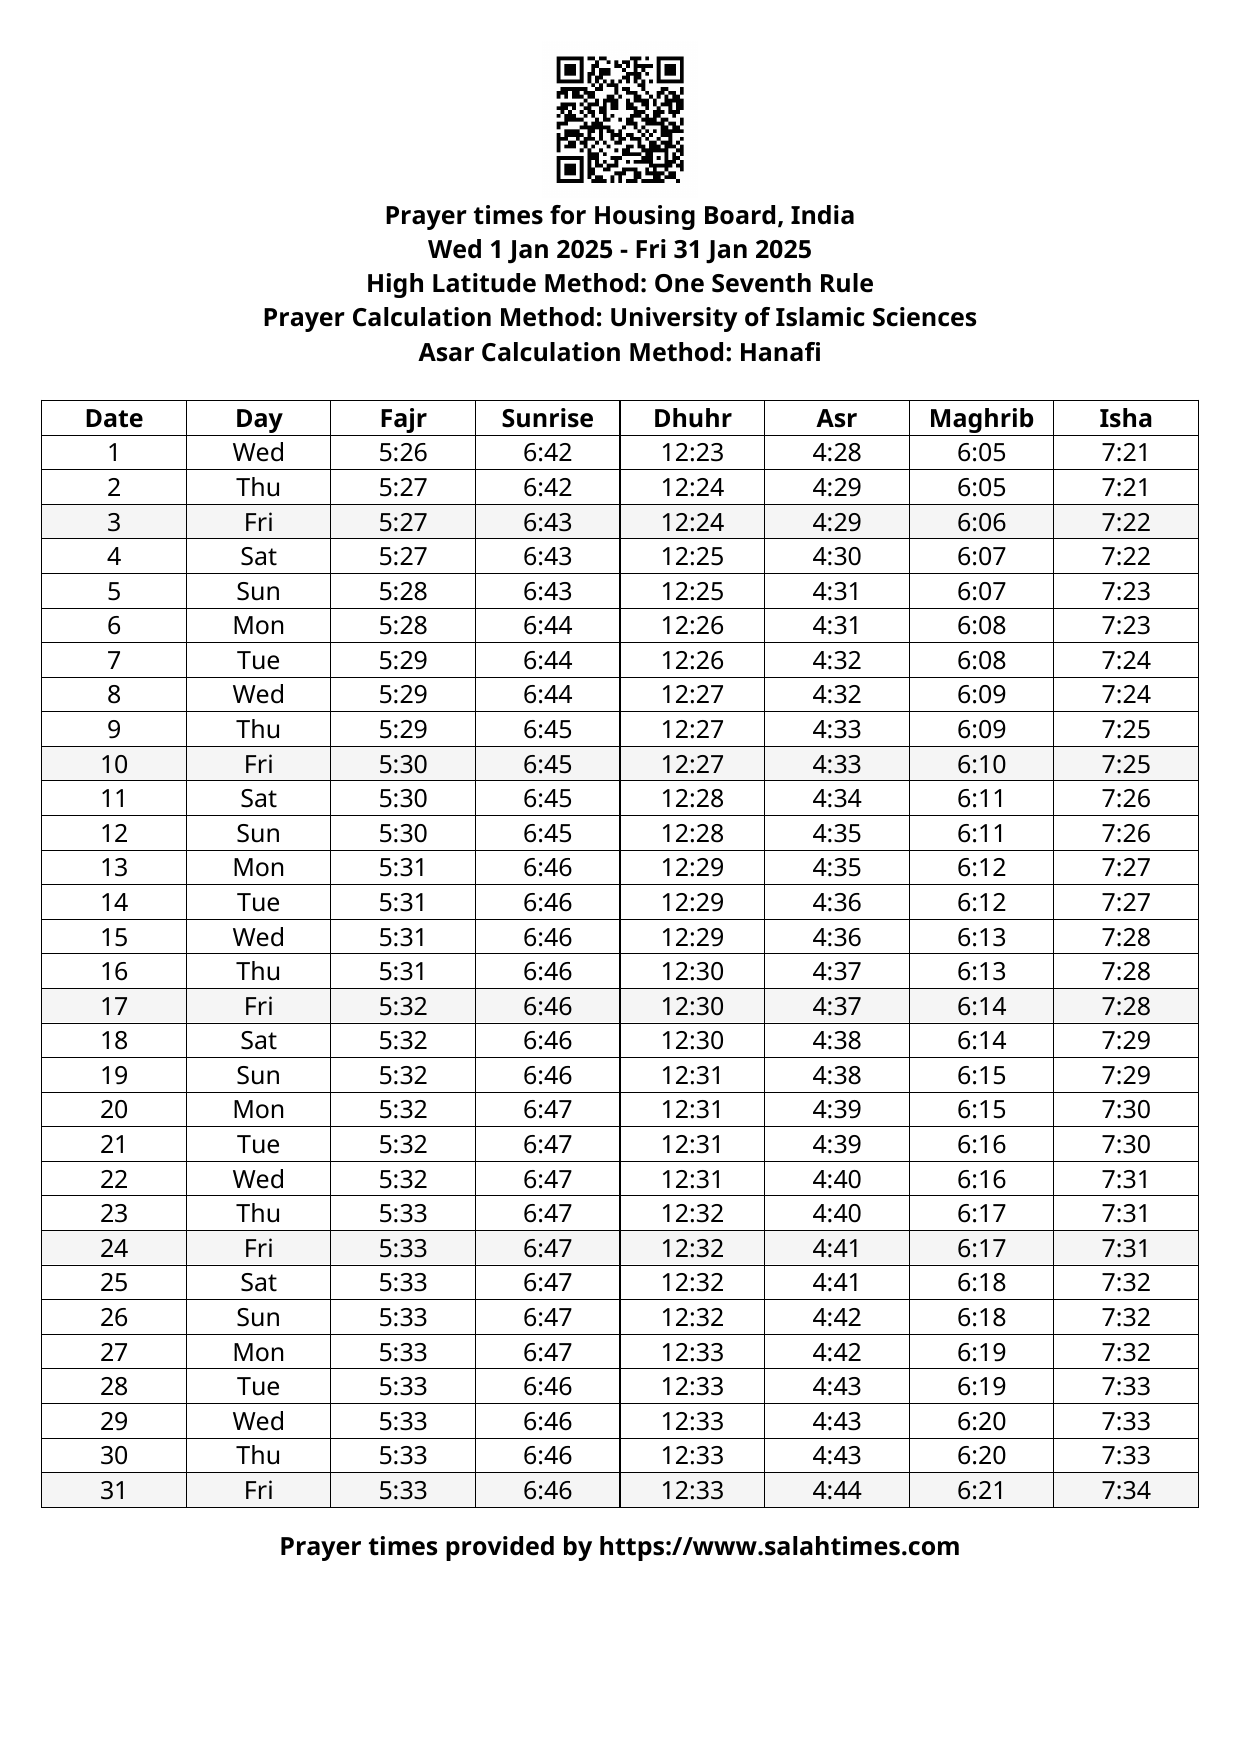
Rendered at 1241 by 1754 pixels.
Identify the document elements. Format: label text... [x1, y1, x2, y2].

table_cell 26 [42, 1300, 186, 1334]
table_cell 6:42 [476, 470, 619, 504]
table_cell 7:32 [1054, 1266, 1198, 1299]
table_cell 6:47 [476, 1196, 619, 1230]
table_cell Sun [187, 1300, 330, 1334]
table_cell Sat [187, 781, 330, 815]
table_cell 4:43 [765, 1439, 909, 1472]
table_cell 12:24 [621, 505, 764, 538]
table_header Date [42, 401, 186, 434]
table_cell 4:34 [765, 781, 909, 815]
table_cell 4:44 [765, 1473, 909, 1507]
table_cell Sat [187, 1024, 330, 1057]
text High Latitude Method: One Seventh Rule [42, 266, 1198, 300]
table_cell 4:38 [765, 1058, 909, 1092]
table_cell 4:40 [765, 1162, 909, 1195]
table_cell 6:17 [910, 1196, 1053, 1230]
table_cell Sun [187, 816, 330, 849]
table_cell 12:33 [621, 1369, 764, 1403]
table_cell 6:13 [910, 954, 1053, 988]
table_cell 4:40 [765, 1196, 909, 1230]
table_cell Fri [187, 989, 330, 1022]
table_cell 4:33 [765, 712, 909, 746]
table_cell 7:22 [1054, 539, 1198, 573]
table_cell 6:14 [910, 989, 1053, 1022]
table_cell 6:06 [910, 505, 1053, 538]
table_cell 6:46 [476, 920, 619, 953]
table_cell Fri [187, 505, 330, 538]
table_header Day [187, 401, 330, 434]
table_cell Fri [187, 1473, 330, 1507]
table_cell 12:31 [621, 1058, 764, 1092]
table_cell Fri [187, 747, 330, 780]
table_cell 5:29 [331, 678, 475, 711]
table_cell 6:44 [476, 643, 619, 677]
table_cell 12:32 [621, 1196, 764, 1230]
table_cell 7:31 [1054, 1162, 1198, 1195]
table_cell 5 [42, 574, 186, 607]
table_cell 16 [42, 954, 186, 988]
table_cell 4:32 [765, 678, 909, 711]
table_cell 6:42 [476, 436, 619, 469]
table_cell 5:30 [331, 816, 475, 849]
table_cell 6:47 [476, 1266, 619, 1299]
table_cell 7:31 [1054, 1231, 1198, 1264]
table_cell 12:32 [621, 1231, 764, 1264]
table_cell 5:29 [331, 712, 475, 746]
table_cell 4:36 [765, 920, 909, 953]
table_cell 4:39 [765, 1093, 909, 1126]
table_cell 12:31 [621, 1127, 764, 1161]
table_cell 4:37 [765, 954, 909, 988]
table_cell 6:15 [910, 1058, 1053, 1092]
table_cell 7:23 [1054, 609, 1198, 642]
table_cell Sat [187, 1266, 330, 1299]
table_cell 5:33 [331, 1439, 475, 1472]
table_cell 12:33 [621, 1473, 764, 1507]
table_cell 7:21 [1054, 470, 1198, 504]
text Prayer times for Housing Board, India [42, 198, 1198, 232]
table_cell 5:29 [331, 643, 475, 677]
table_header Fajr [331, 401, 475, 434]
table_cell 4:29 [765, 505, 909, 538]
table_cell 6:09 [910, 678, 1053, 711]
table_cell 7:33 [1054, 1369, 1198, 1403]
table_cell Mon [187, 851, 330, 884]
table_cell 29 [42, 1404, 186, 1437]
table_cell 17 [42, 989, 186, 1022]
table_cell 7:32 [1054, 1300, 1198, 1334]
table_cell 6:46 [476, 1473, 619, 1507]
table_cell 6:20 [910, 1404, 1053, 1437]
table_cell 12:25 [621, 539, 764, 573]
table_cell 5:32 [331, 989, 475, 1022]
table_cell 6:08 [910, 643, 1053, 677]
table_cell 15 [42, 920, 186, 953]
table_cell 5:33 [331, 1196, 475, 1230]
table_cell 5:33 [331, 1231, 475, 1264]
table_cell 6:18 [910, 1266, 1053, 1299]
table_cell 7:27 [1054, 885, 1198, 919]
table_cell Tue [187, 1369, 330, 1403]
table_cell 12:28 [621, 816, 764, 849]
table_cell 12:27 [621, 712, 764, 746]
table_cell 6:11 [910, 816, 1053, 849]
table_cell 5:27 [331, 470, 475, 504]
table_cell 12:26 [621, 643, 764, 677]
table_cell 6:45 [476, 747, 619, 780]
table_cell 6:43 [476, 505, 619, 538]
table_cell Sun [187, 574, 330, 607]
table_cell 12:24 [621, 470, 764, 504]
table_cell 4:32 [765, 643, 909, 677]
table_cell 6:12 [910, 851, 1053, 884]
table_cell 12:32 [621, 1300, 764, 1334]
table_header Dhuhr [621, 401, 764, 434]
table_cell 11 [42, 781, 186, 815]
table_cell Wed [187, 436, 330, 469]
table_cell 6:07 [910, 539, 1053, 573]
table_cell Thu [187, 954, 330, 988]
table_cell 13 [42, 851, 186, 884]
table_cell 6:46 [476, 1369, 619, 1403]
table_cell 5:32 [331, 1058, 475, 1092]
table_cell 7:30 [1054, 1093, 1198, 1126]
table_cell 6:44 [476, 678, 619, 711]
table_cell 21 [42, 1127, 186, 1161]
table_cell 8 [42, 678, 186, 711]
table_cell 31 [42, 1473, 186, 1507]
table_cell Mon [187, 609, 330, 642]
table_cell Thu [187, 712, 330, 746]
table_cell 7:22 [1054, 505, 1198, 538]
table_cell 4:36 [765, 885, 909, 919]
table_cell 6:47 [476, 1300, 619, 1334]
table_cell 6:47 [476, 1093, 619, 1126]
table_cell 4:38 [765, 1024, 909, 1057]
table_cell 23 [42, 1196, 186, 1230]
table_cell 27 [42, 1335, 186, 1368]
table_cell 5:33 [331, 1369, 475, 1403]
table_cell 12:23 [621, 436, 764, 469]
table_cell 6:09 [910, 712, 1053, 746]
table_cell 4:41 [765, 1266, 909, 1299]
table_cell 6:46 [476, 885, 619, 919]
table_cell 6:43 [476, 574, 619, 607]
table_cell 5:31 [331, 851, 475, 884]
table_cell Tue [187, 643, 330, 677]
table_cell 6:19 [910, 1335, 1053, 1368]
table_cell 7:24 [1054, 678, 1198, 711]
table_cell 4:37 [765, 989, 909, 1022]
table_cell Sat [187, 539, 330, 573]
table_cell Wed [187, 678, 330, 711]
table_cell 12:33 [621, 1335, 764, 1368]
text Asar Calculation Method: Hanafi [42, 334, 1198, 368]
table_cell 6:17 [910, 1231, 1053, 1264]
table_cell 7:25 [1054, 712, 1198, 746]
table_cell 20 [42, 1093, 186, 1126]
table_cell 7:26 [1054, 816, 1198, 849]
table_cell 4:43 [765, 1369, 909, 1403]
table_cell 1 [42, 436, 186, 469]
table_cell 7:24 [1054, 643, 1198, 677]
table_cell 6:15 [910, 1093, 1053, 1126]
table_cell 12:29 [621, 851, 764, 884]
table_cell 6:47 [476, 1127, 619, 1161]
table_cell 4:29 [765, 470, 909, 504]
table_cell 7:33 [1054, 1404, 1198, 1437]
table_cell 5:31 [331, 954, 475, 988]
table_cell 6:45 [476, 781, 619, 815]
table_cell 25 [42, 1266, 186, 1299]
table_cell Wed [187, 1162, 330, 1195]
table_cell 6:47 [476, 1231, 619, 1264]
table_cell 12:26 [621, 609, 764, 642]
table_cell 6:46 [476, 851, 619, 884]
table_cell 18 [42, 1024, 186, 1057]
table_cell 7:25 [1054, 747, 1198, 780]
table_cell 4:35 [765, 851, 909, 884]
table_cell 12:32 [621, 1266, 764, 1299]
table_cell 5:31 [331, 920, 475, 953]
table_cell 6:46 [476, 1024, 619, 1057]
table_cell 6:05 [910, 470, 1053, 504]
table_cell Mon [187, 1093, 330, 1126]
table_cell 4:42 [765, 1335, 909, 1368]
table_cell Thu [187, 1196, 330, 1230]
table_cell 4:35 [765, 816, 909, 849]
table_cell 7:28 [1054, 989, 1198, 1022]
table_cell 6:18 [910, 1300, 1053, 1334]
table_cell 6:11 [910, 781, 1053, 815]
table_cell 5:32 [331, 1127, 475, 1161]
table_cell 7:30 [1054, 1127, 1198, 1161]
table_cell 5:27 [331, 539, 475, 573]
table_cell 6:46 [476, 1439, 619, 1472]
table_cell 12:33 [621, 1404, 764, 1437]
table_cell Sun [187, 1058, 330, 1092]
table_cell 12:33 [621, 1439, 764, 1472]
table_cell 6:46 [476, 1058, 619, 1092]
table_cell 6:46 [476, 1404, 619, 1437]
table_cell 7:21 [1054, 436, 1198, 469]
table_cell 6:05 [910, 436, 1053, 469]
table_cell 14 [42, 885, 186, 919]
table_cell 7 [42, 643, 186, 677]
table_cell 5:32 [331, 1093, 475, 1126]
table_cell 7:23 [1054, 574, 1198, 607]
table_cell 7:34 [1054, 1473, 1198, 1507]
table_cell 7:29 [1054, 1024, 1198, 1057]
table_cell 19 [42, 1058, 186, 1092]
table_cell 6:45 [476, 712, 619, 746]
table_cell 6:07 [910, 574, 1053, 607]
table_cell 12:31 [621, 1162, 764, 1195]
table_cell 4:33 [765, 747, 909, 780]
table_cell 12:25 [621, 574, 764, 607]
table_cell 4:42 [765, 1300, 909, 1334]
table_cell 4:43 [765, 1404, 909, 1437]
table_cell 6:44 [476, 609, 619, 642]
table_cell 6:43 [476, 539, 619, 573]
table_cell 4:41 [765, 1231, 909, 1264]
table_cell 12:31 [621, 1093, 764, 1126]
table_cell 5:33 [331, 1404, 475, 1437]
table_cell 12:30 [621, 989, 764, 1022]
table_cell 6:21 [910, 1473, 1053, 1507]
table_cell 3 [42, 505, 186, 538]
table_cell 6 [42, 609, 186, 642]
table_cell Thu [187, 1439, 330, 1472]
table_cell 5:33 [331, 1335, 475, 1368]
table_cell 5:28 [331, 609, 475, 642]
table_cell Tue [187, 885, 330, 919]
text Prayer times provided by https://www.salahtimes.com [42, 1528, 1198, 1563]
table_cell 24 [42, 1231, 186, 1264]
table_header Sunrise [476, 401, 619, 434]
table_header Asr [765, 401, 909, 434]
table_cell 5:27 [331, 505, 475, 538]
table_cell 5:33 [331, 1473, 475, 1507]
table_cell 6:08 [910, 609, 1053, 642]
table_cell 7:28 [1054, 954, 1198, 988]
table_cell 4:30 [765, 539, 909, 573]
table_cell 2 [42, 470, 186, 504]
table_cell 9 [42, 712, 186, 746]
table_cell 6:19 [910, 1369, 1053, 1403]
table_cell 5:26 [331, 436, 475, 469]
table_cell 5:33 [331, 1300, 475, 1334]
text Prayer Calculation Method: University of Islamic Sciences [42, 300, 1198, 334]
table_header Isha [1054, 401, 1198, 434]
table_cell Mon [187, 1335, 330, 1368]
table_cell 28 [42, 1369, 186, 1403]
table_cell Thu [187, 470, 330, 504]
table_cell 6:47 [476, 1162, 619, 1195]
picture [542, 41, 699, 198]
table_cell 30 [42, 1439, 186, 1472]
table_cell 12:29 [621, 885, 764, 919]
table_cell 4 [42, 539, 186, 573]
table_cell Wed [187, 1404, 330, 1437]
table_cell 7:31 [1054, 1196, 1198, 1230]
table_cell 4:31 [765, 609, 909, 642]
table_cell 6:13 [910, 920, 1053, 953]
table_cell 12:27 [621, 678, 764, 711]
table_cell 7:26 [1054, 781, 1198, 815]
table_cell 12:30 [621, 954, 764, 988]
table_cell Fri [187, 1231, 330, 1264]
table_cell 7:33 [1054, 1439, 1198, 1472]
table_cell 7:27 [1054, 851, 1198, 884]
table_cell 5:30 [331, 781, 475, 815]
table_cell 7:29 [1054, 1058, 1198, 1092]
table_cell 4:39 [765, 1127, 909, 1161]
table_cell 5:33 [331, 1266, 475, 1299]
table_header Maghrib [910, 401, 1053, 434]
table_cell 22 [42, 1162, 186, 1195]
table_cell 6:46 [476, 989, 619, 1022]
table_cell Tue [187, 1127, 330, 1161]
table_cell 10 [42, 747, 186, 780]
table_cell 5:32 [331, 1024, 475, 1057]
table_cell 5:30 [331, 747, 475, 780]
table_cell 12 [42, 816, 186, 849]
table_cell 6:20 [910, 1439, 1053, 1472]
table_cell 5:28 [331, 574, 475, 607]
table_cell 6:14 [910, 1024, 1053, 1057]
table_cell 5:32 [331, 1162, 475, 1195]
table_cell 6:16 [910, 1162, 1053, 1195]
table_cell 6:46 [476, 954, 619, 988]
table_cell 4:31 [765, 574, 909, 607]
table_cell 6:16 [910, 1127, 1053, 1161]
table_cell 6:10 [910, 747, 1053, 780]
table_cell 12:29 [621, 920, 764, 953]
table_cell 7:28 [1054, 920, 1198, 953]
table_cell 6:45 [476, 816, 619, 849]
table_cell 6:12 [910, 885, 1053, 919]
table_cell Wed [187, 920, 330, 953]
table_cell 7:32 [1054, 1335, 1198, 1368]
table_cell 5:31 [331, 885, 475, 919]
table_cell 4:28 [765, 436, 909, 469]
table_cell 12:27 [621, 747, 764, 780]
table_cell 12:30 [621, 1024, 764, 1057]
table_cell 12:28 [621, 781, 764, 815]
text Wed 1 Jan 2025 - Fri 31 Jan 2025 [42, 232, 1198, 266]
table_cell 6:47 [476, 1335, 619, 1368]
